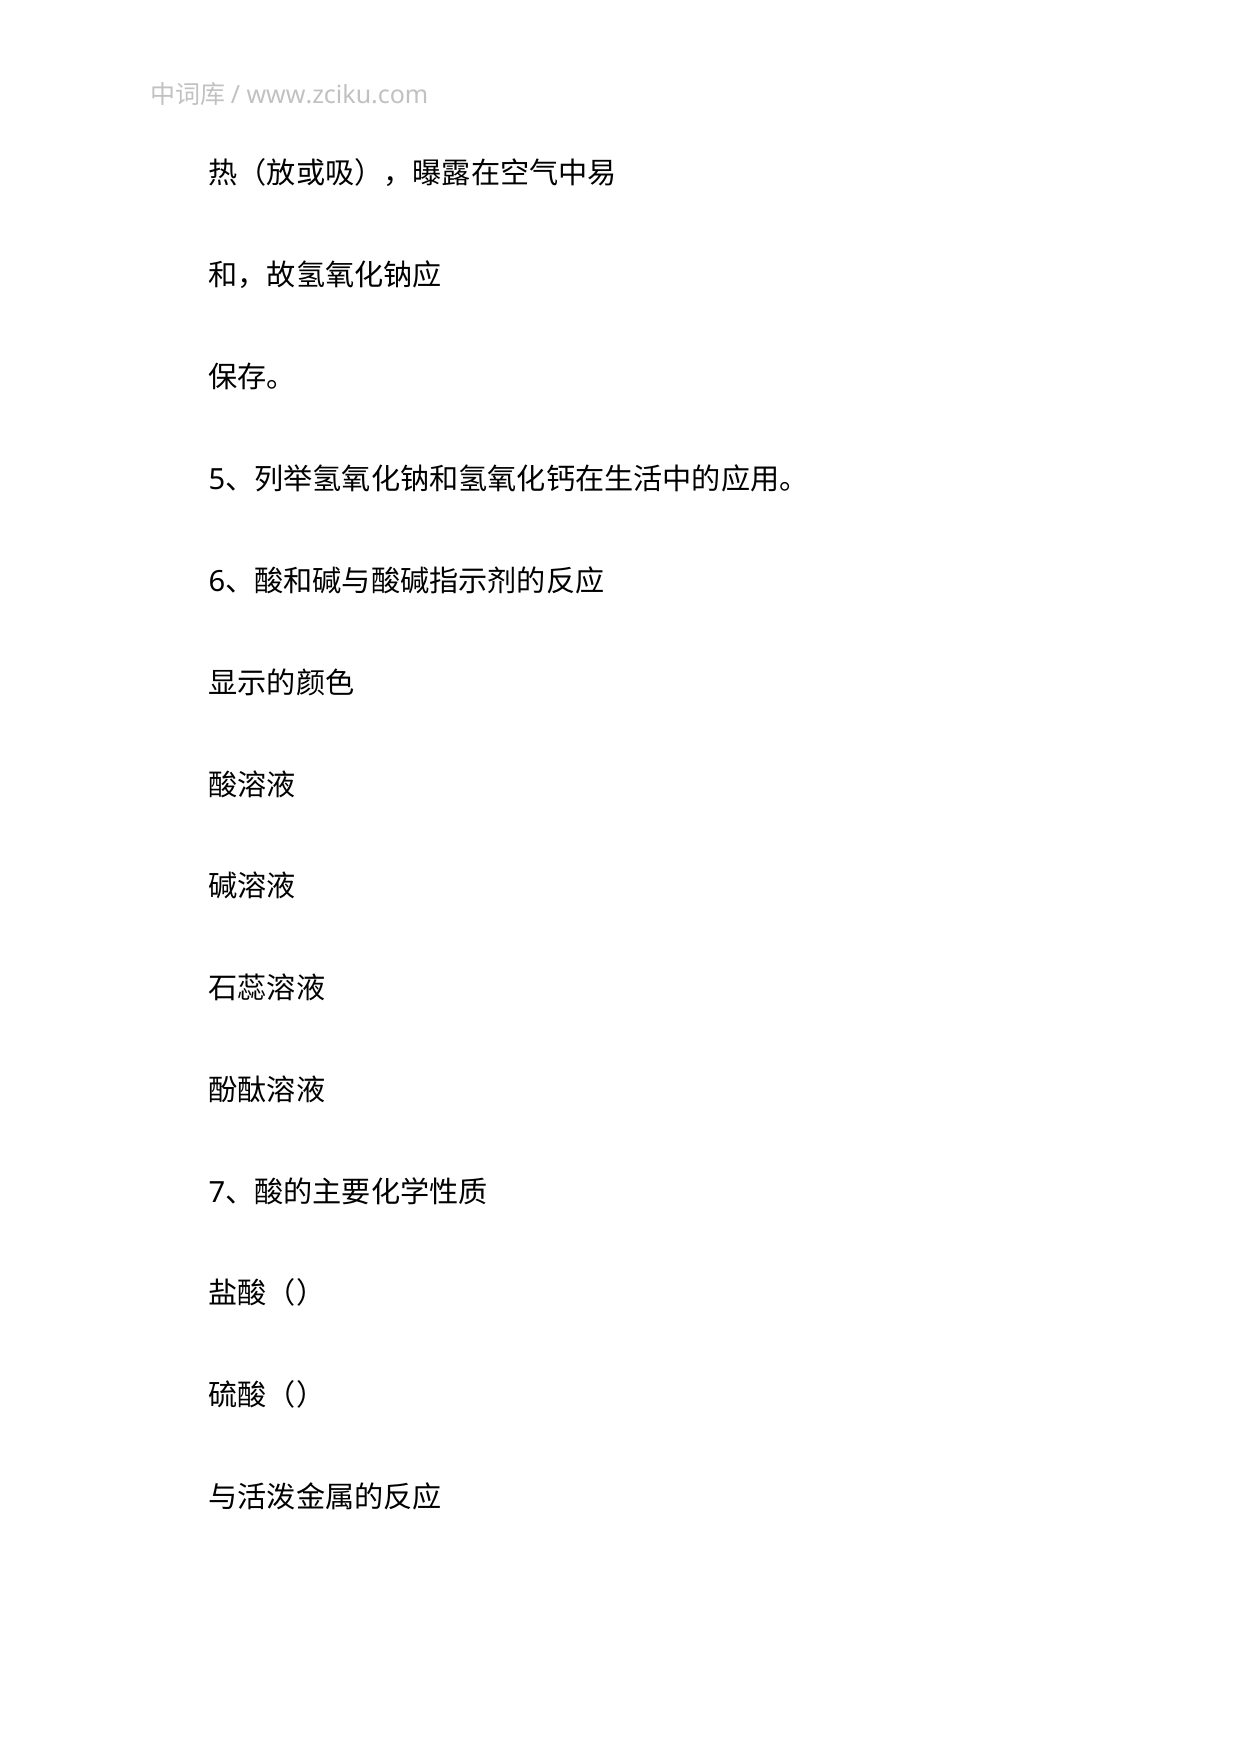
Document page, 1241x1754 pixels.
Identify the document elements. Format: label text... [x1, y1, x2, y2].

text 石蕊溶液 [150, 964, 1090, 1007]
text 酸溶液 [150, 761, 1090, 803]
text 盐酸（） [150, 1270, 1090, 1312]
text 与活泼金属的反应 [150, 1474, 1090, 1516]
text 碱溶液 [150, 863, 1090, 905]
text 热（放或吸），曝露在空气中易 [150, 150, 1090, 192]
text 7、酸的主要化学性质 [150, 1168, 1090, 1211]
text 硫酸（） [150, 1372, 1090, 1414]
text 和，故氢氧化钠应 [150, 252, 1090, 294]
text 保存。 [150, 353, 1090, 396]
text 酚酞溶液 [150, 1066, 1090, 1109]
text 显示的颜色 [150, 659, 1090, 702]
text 6、酸和碱与酸碱指示剂的反应 [150, 557, 1090, 600]
text 5、列举氢氧化钠和氢氧化钙在生活中的应用。 [150, 455, 1090, 498]
